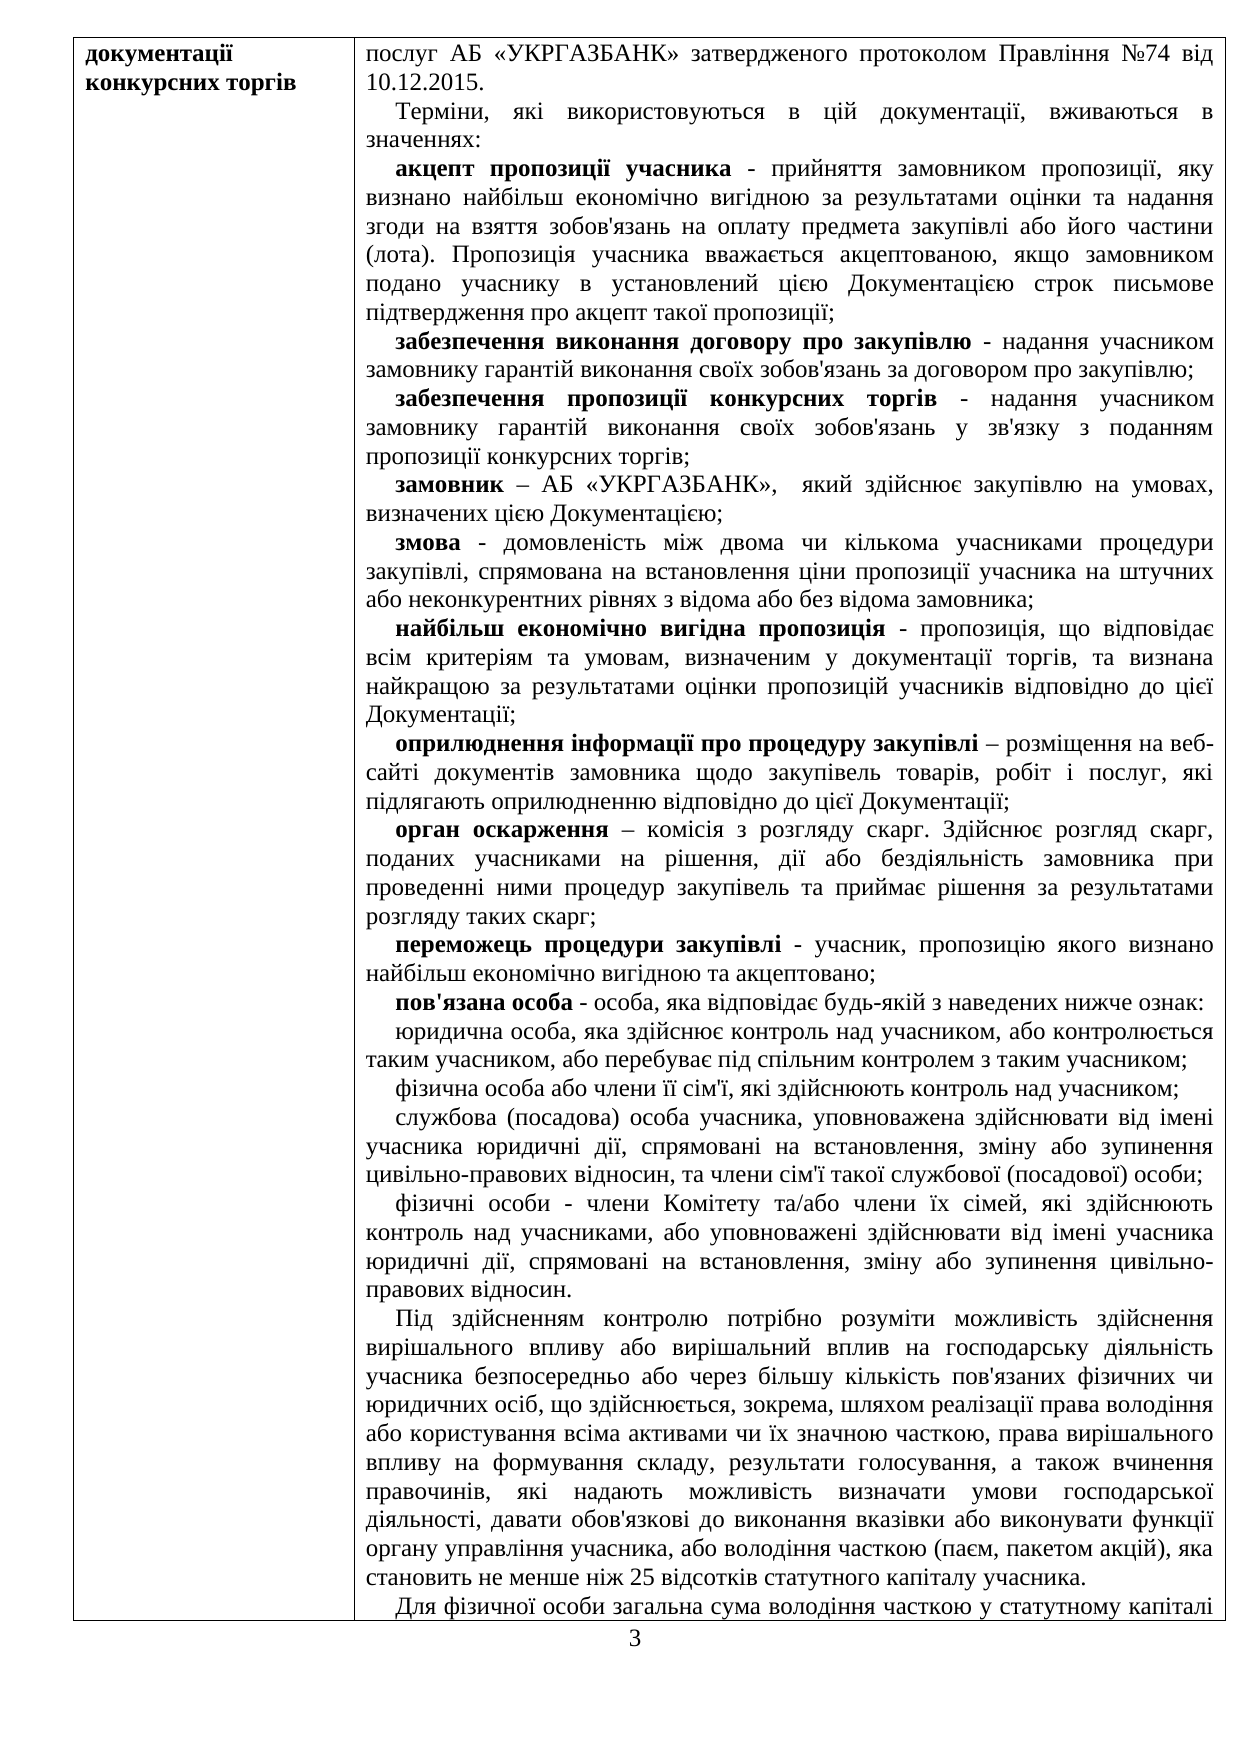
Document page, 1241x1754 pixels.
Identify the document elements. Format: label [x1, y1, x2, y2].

table_cell [355, 38, 1225, 1619]
table_cell [74, 38, 354, 1619]
